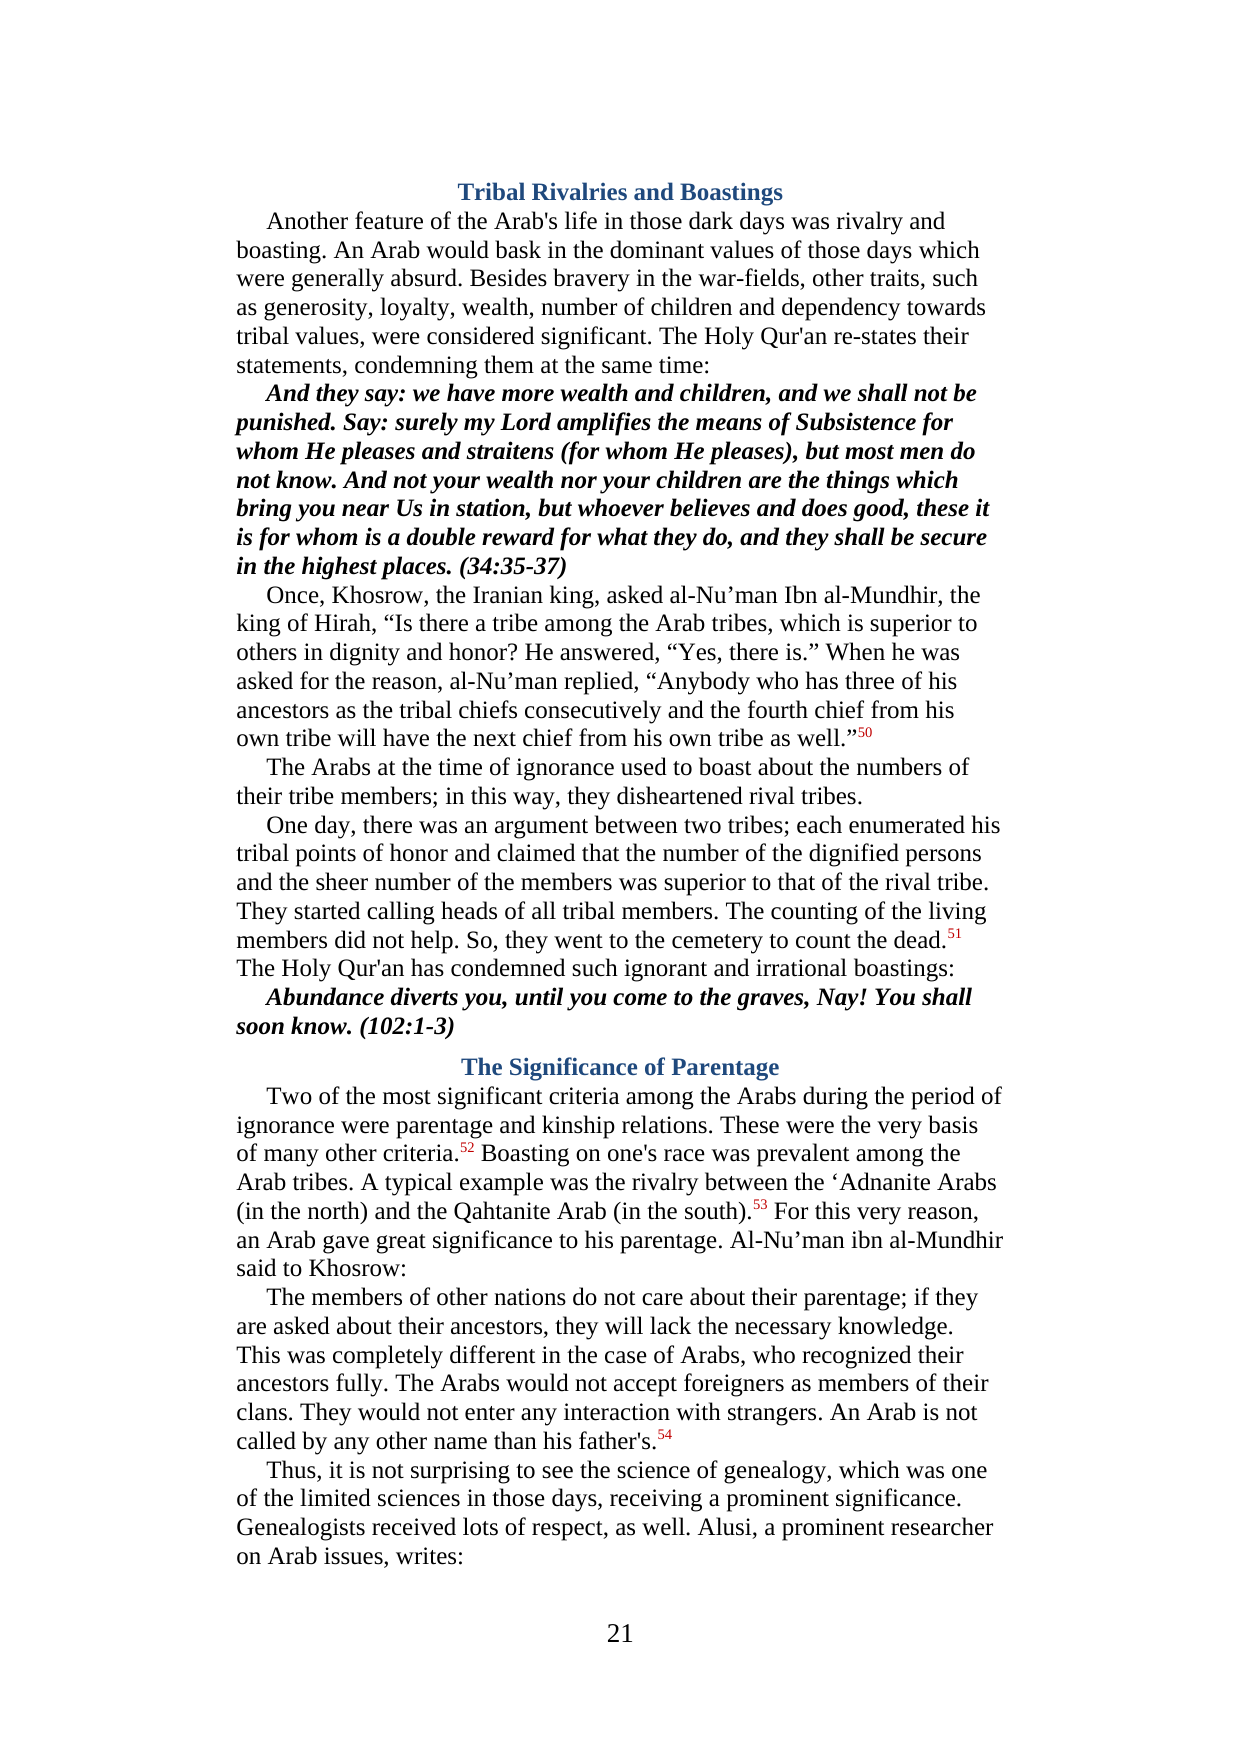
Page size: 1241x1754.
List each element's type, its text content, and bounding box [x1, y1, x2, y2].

text And they say: we have more wealth and children, and we shall not be punished. Say: surely my Lord amplifies the means of Subsistence for whom He pleases and straitens (for whom He pleases), but most men do not know. And not your wealth nor your children are the things which bring you near Us in station, but whoever believes and does good, these it is for whom is a double reward for what they do, and they shall be secure in the highest places. (34:35-37) [236, 378, 1004, 580]
text One day, there was an argument between two tribes; each enumerated his tribal points of honor and claimed that the number of the dignified persons and the sheer number of the members was superior to that of the rival tribe. They started calling heads of all tribal members. The counting of the living members did not help. So, they went to the cemetery to count the dead.51 The Holy Qur'an has condemned such ignorant and irrational boastings: [236, 810, 1004, 982]
text Thus, it is not surprising to see the science of genealogy, which was one of the limited sciences in those days, receiving a prominent significance. Genealogists received lots of respect, as well. Alusi, a prominent researcher on Arab issues, writes: [236, 1455, 1004, 1570]
text Abundance diverts you, until you come to the graves, Nay! You shall soon know. (102:1-3) [236, 982, 1004, 1040]
text Another feature of the Arab's life in those dark days was rivalry and boasting. An Arab would bask in the dominant values of those days which were generally absurd. Besides bravery in the war-fields, other traits, such as generosity, loyalty, wealth, number of children and dependency towards tribal values, were considered significant. The Holy Qur'an re-states their statements, condemning them at the same time: [236, 206, 1004, 378]
text Two of the most significant criteria among the Arabs during the period of ignorance were parentage and kinship relations. These were the very basis of many other criteria.52 Boasting on one's race was prevalent among the Arab tribes. A typical example was the rivalry between the ‘Adnanite Arabs (in the north) and the Qahtanite Arab (in the south).53 For this very reason, an Arab gave great significance to his parentage. Al-Nu’man ibn al-Mundhir said to Khosrow: [236, 1081, 1004, 1282]
text The Arabs at the time of ignorance used to boast about the numbers of their tribe members; in this way, they disheartened rival tribes. [236, 752, 1004, 810]
text The members of other nations do not care about their parentage; if they are asked about their ancestors, they will lack the necessary knowledge. This was completely different in the case of Arabs, who recognized their ancestors fully. The Arabs would not accept foreigners as members of their clans. They would not enter any interaction with strangers. An Arab is not called by any other name than his father's.54 [236, 1282, 1004, 1455]
subtitle Tribal Rivalries and Boastings [236, 177, 1004, 206]
subtitle The Significance of Parentage [236, 1052, 1004, 1081]
text Once, Khosrow, the Iranian king, asked al-Nu’man Ibn al-Mundhir, the king of Hirah, “Is there a tribe among the Arab tribes, which is superior to others in dignity and honor? He answered, “Yes, there is.” When he was asked for the reason, al-Nu’man replied, “Anybody who has three of his ancestors as the tribal chiefs consecutively and the fourth chief from his own tribe will have the next chief from his own tribe as well.”50 [236, 580, 1004, 752]
